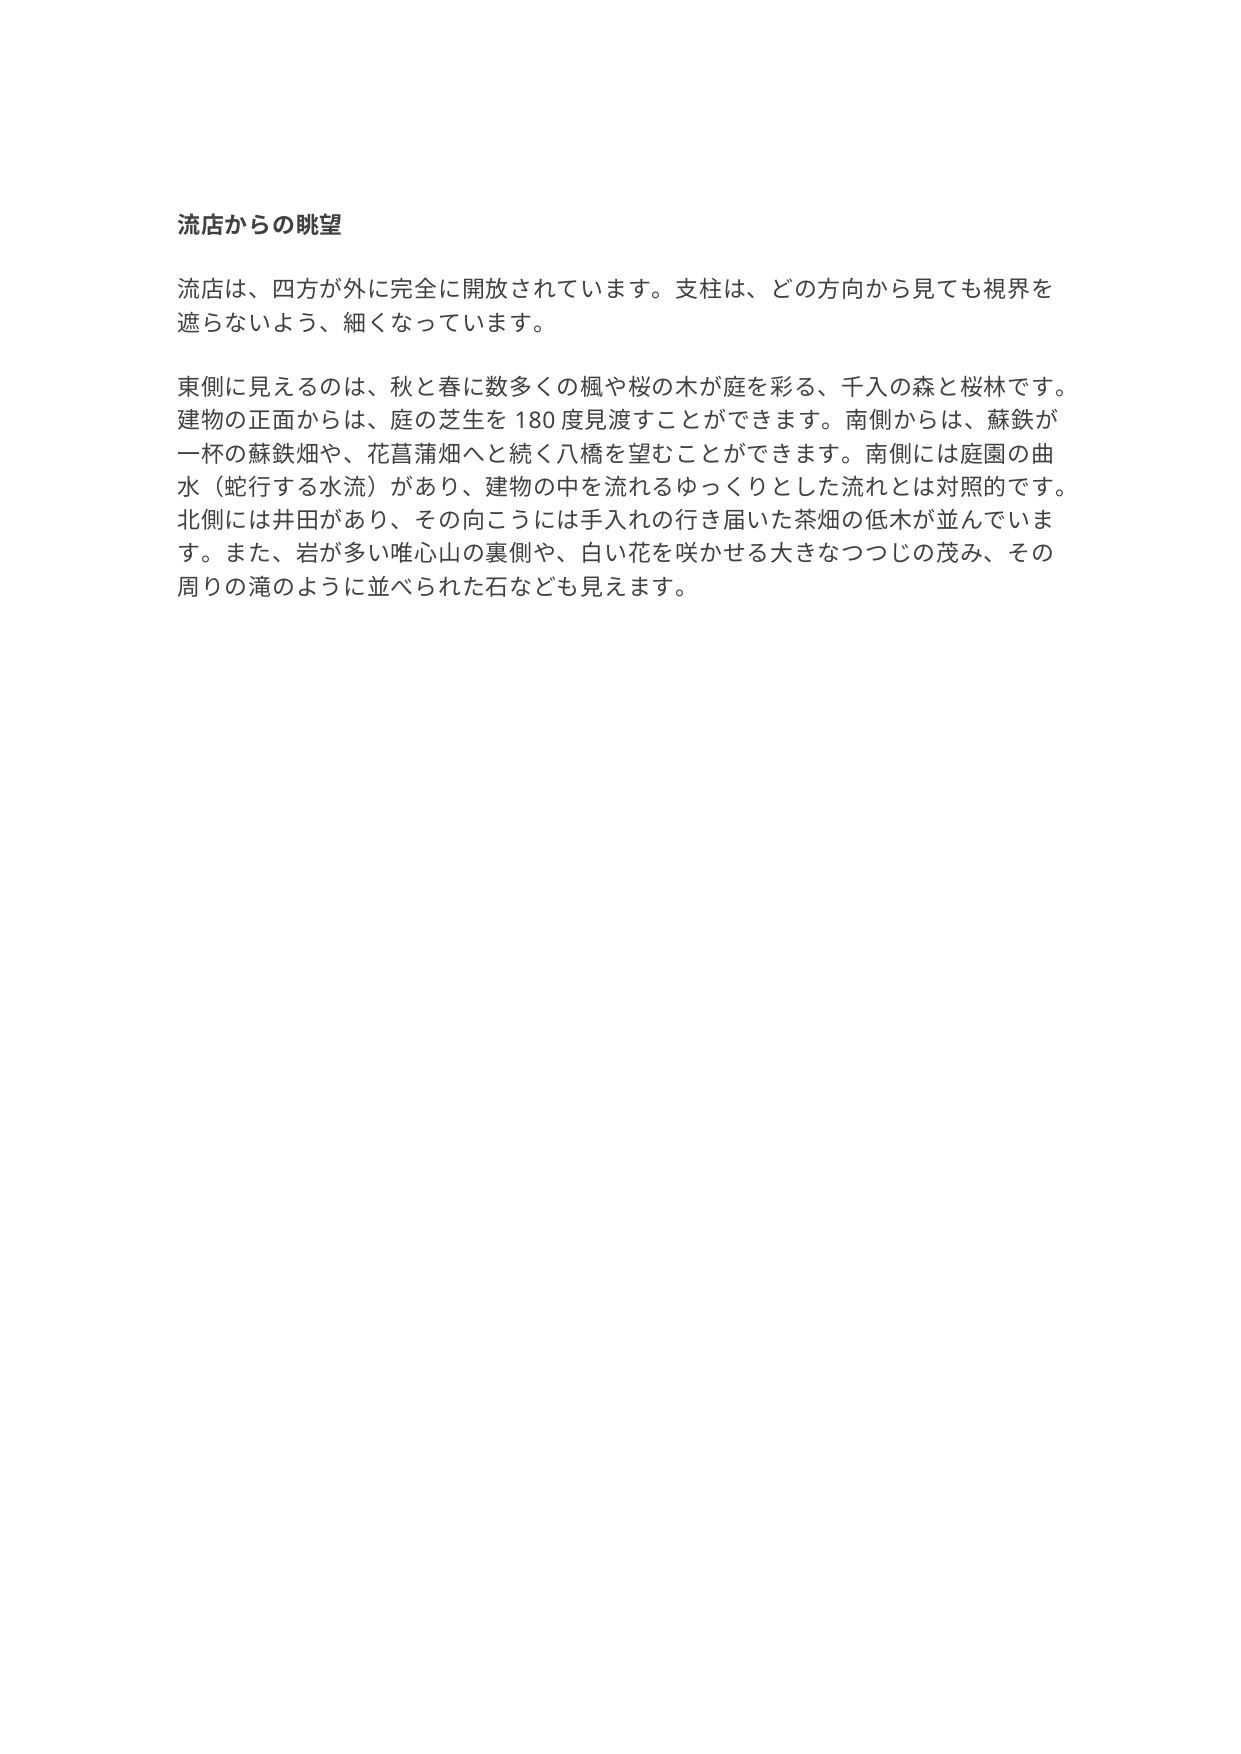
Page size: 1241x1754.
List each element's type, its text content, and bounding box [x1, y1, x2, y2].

text 流店は、四方が外に完全に開放されています。支柱は、どの方向から見ても視界を遮らないよう、細くなっています。 [177, 271, 1063, 338]
text 東側に見えるのは、秋と春に数多くの楓や桜の木が庭を彩る、千入の森と桜林です。建物の正面からは、庭の芝生を180度見渡すことができます。南側からは、蘇鉄が一杯の蘇鉄畑や、花菖蒲畑へと続く八橋を望むことができます。南側には庭園の曲水（蛇行する水流）があり、建物の中を流れるゆっくりとした流れとは対照的です。北側には井田があり、その向こうには手入れの行き届いた茶畑の低木が並んでいます。また、岩が多い唯心山の裏側や、白い花を咲かせる大きなつつじの茂み、その周りの滝のように並べられた石なども見えます。 [177, 369, 1063, 602]
text 流店からの眺望 [177, 207, 1063, 240]
